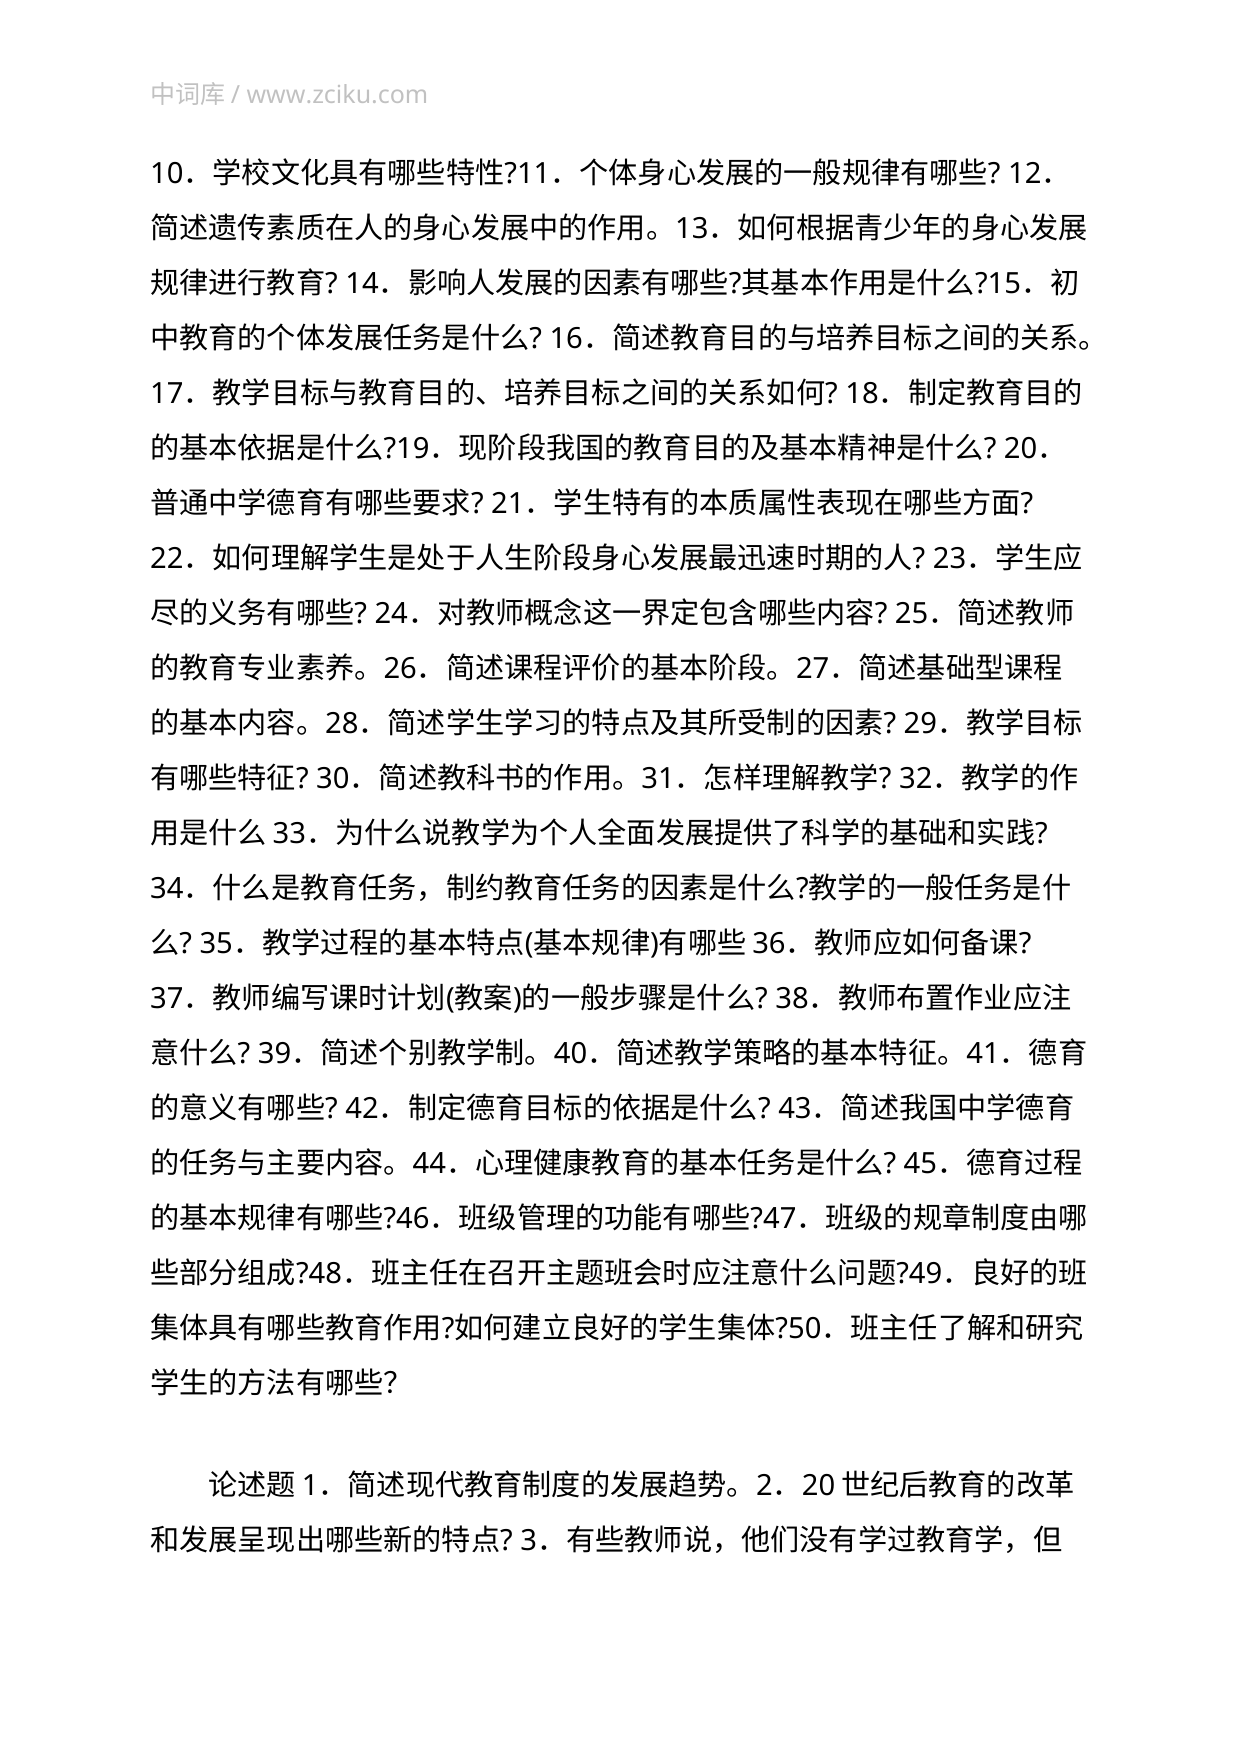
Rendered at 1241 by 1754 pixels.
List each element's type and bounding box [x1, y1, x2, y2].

text [150, 1462, 1090, 1559]
text [150, 150, 1090, 1402]
